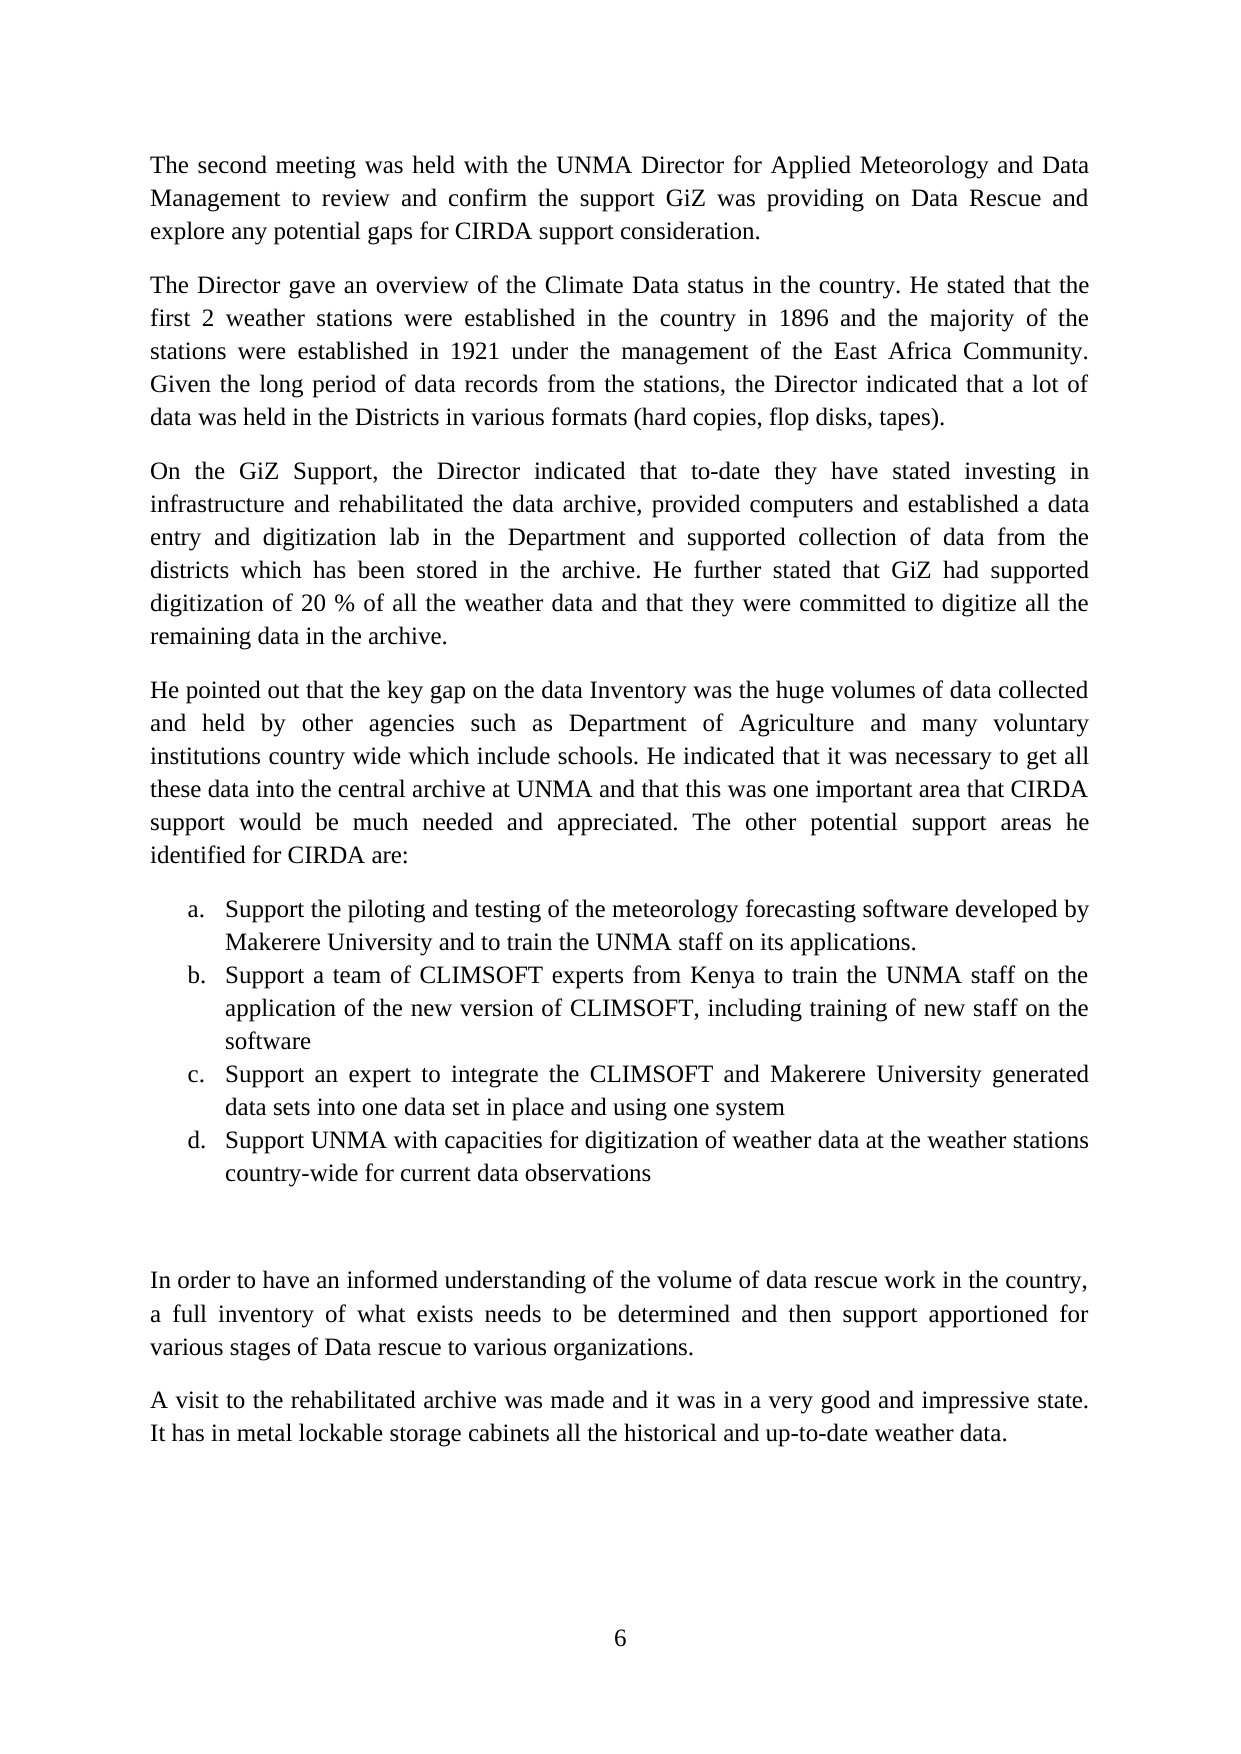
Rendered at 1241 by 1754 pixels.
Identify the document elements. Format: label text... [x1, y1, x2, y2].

list Support UNMA with capacities for digitization of weather data at the weather stations country-wide for current data observations [187, 1125, 1090, 1187]
list Support a team of CLIMSOFT experts from Kenya to train the UNMA staff on the application of the new version of CLIMSOFT, including training of new staff on the software [187, 960, 1090, 1054]
text A visit to the rehabilitated archive was made and it was in a very good and impressive state. It has in metal lockable storage cabinets all the historical and up-to-date weather data. [150, 1386, 1090, 1447]
text On the GiZ Support, the Director indicated that to-date they have stated investing in infrastructure and rehabilitated the data archive, provided computers and established a data entry and digitization lab in the Department and supported collection of data from the districts which has been stored in the archive. He further stated that GiZ had supported digitization of 20 % of all the weather data and that they were committed to digitize all the remaining data in the archive. [150, 456, 1090, 650]
text He pointed out that the key gap on the data Inventory was the huge volumes of data collected and held by other agencies such as Department of Agriculture and many voluntary institutions country wide which include schools. He indicated that it was necessary to get all these data into the central archive at UNMA and that this was one important area that CIRDA support would be much needed and appreciated. The other potential support areas he identified for CIRDA are: [150, 675, 1090, 869]
list Support the piloting and testing of the meteorology forecasting software developed by Makerere University and to train the UNMA staff on its applications. [187, 894, 1090, 956]
text The Director gave an overview of the Climate Data status in the country. He stated that the first 2 weather stations were established in the country in 1896 and the majority of the stations were established in 1921 under the management of the East Africa Community. Given the long period of data records from the stations, the Director indicated that a lot of data was held in the Districts in various formats (hard copies, flop disks, tapes). [150, 270, 1090, 431]
text In order to have an informed understanding of the volume of data rescue work in the country, a full inventory of what exists needs to be determined and then support apportioned for various stages of Data rescue to various organizations. [150, 1266, 1090, 1360]
list Support an expert to integrate the CLIMSOFT and Makerere University generated data sets into one data set in place and using one system [187, 1059, 1090, 1121]
text The second meeting was held with the UNMA Director for Applied Meteorology and Data Management to review and confirm the support GiZ was providing on Data Rescue and explore any potential gaps for CIRDA support consideration. [150, 150, 1090, 245]
